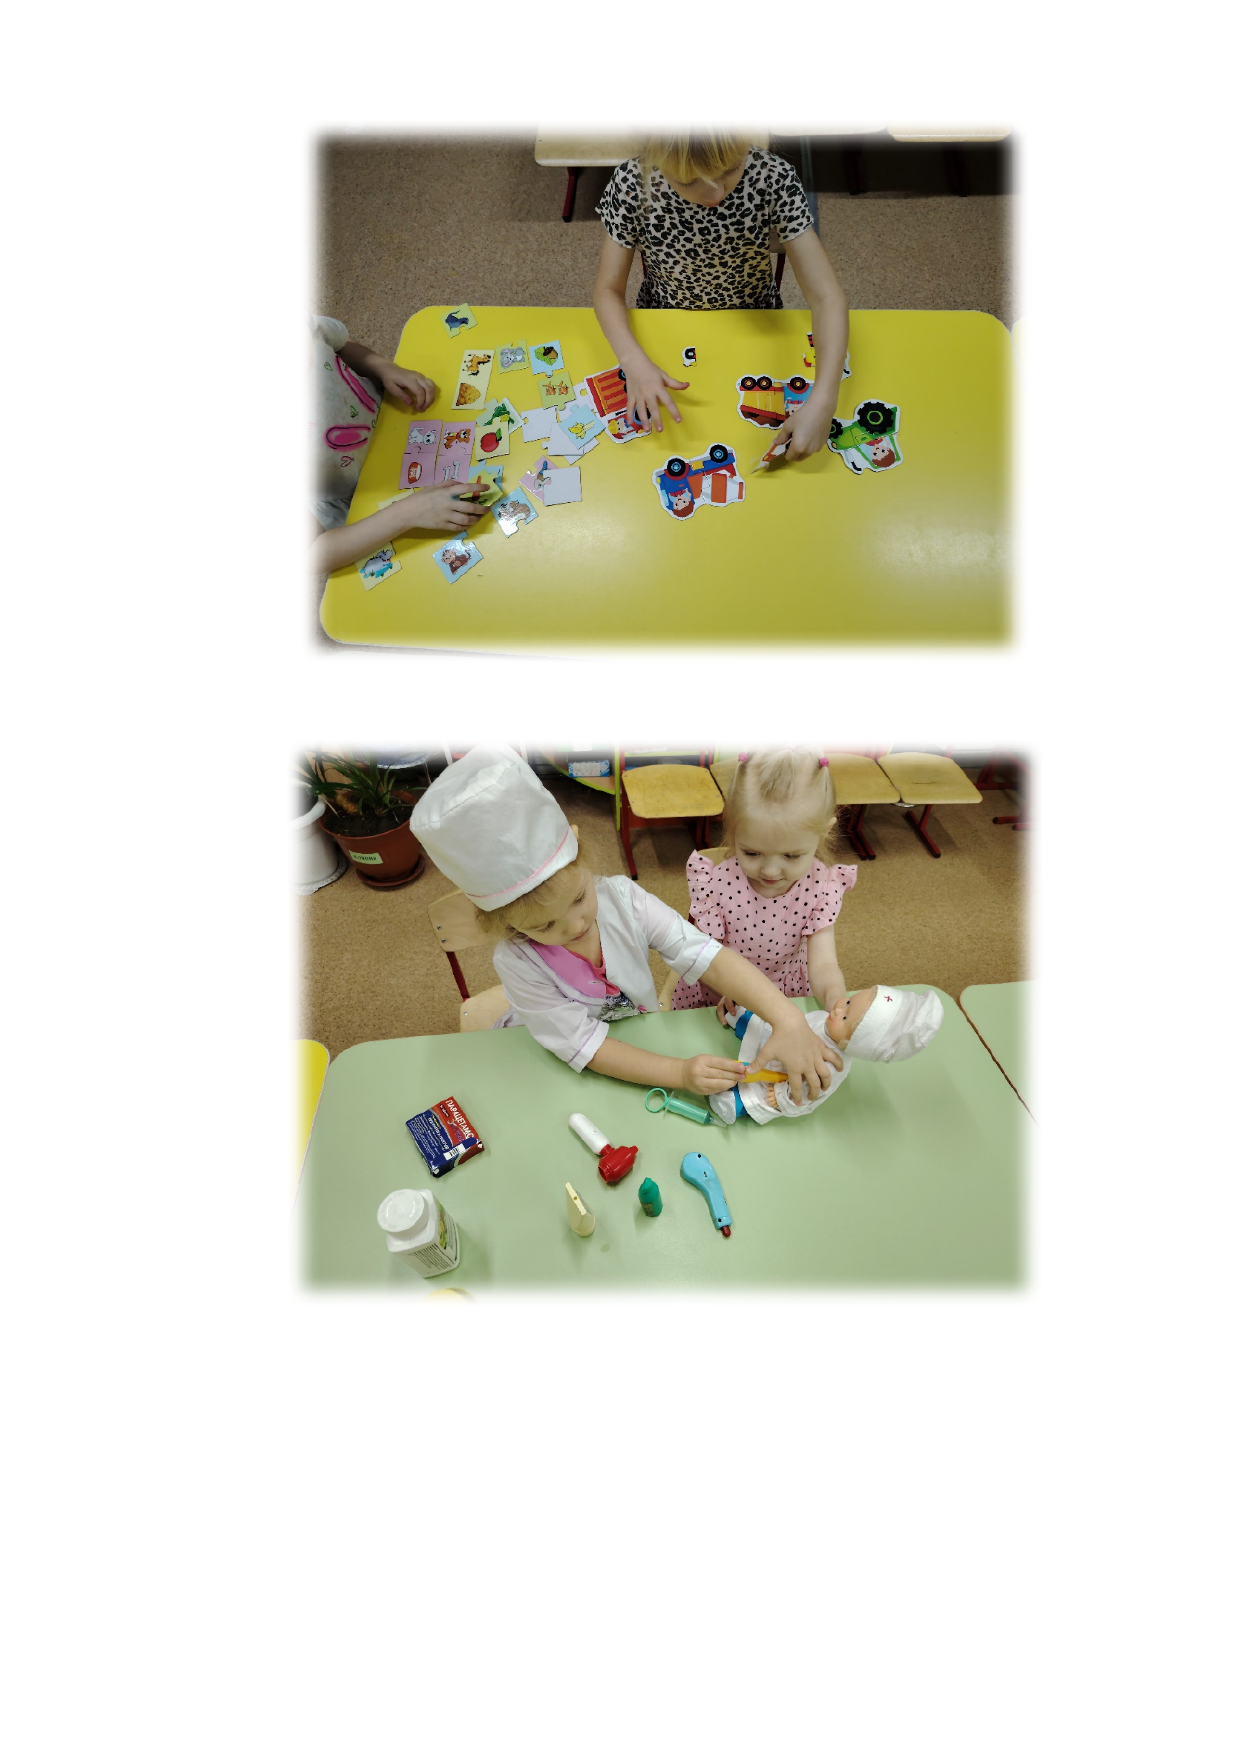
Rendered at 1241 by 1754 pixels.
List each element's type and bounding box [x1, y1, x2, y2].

picture [329, 147, 1001, 635]
picture [315, 768, 1015, 1279]
